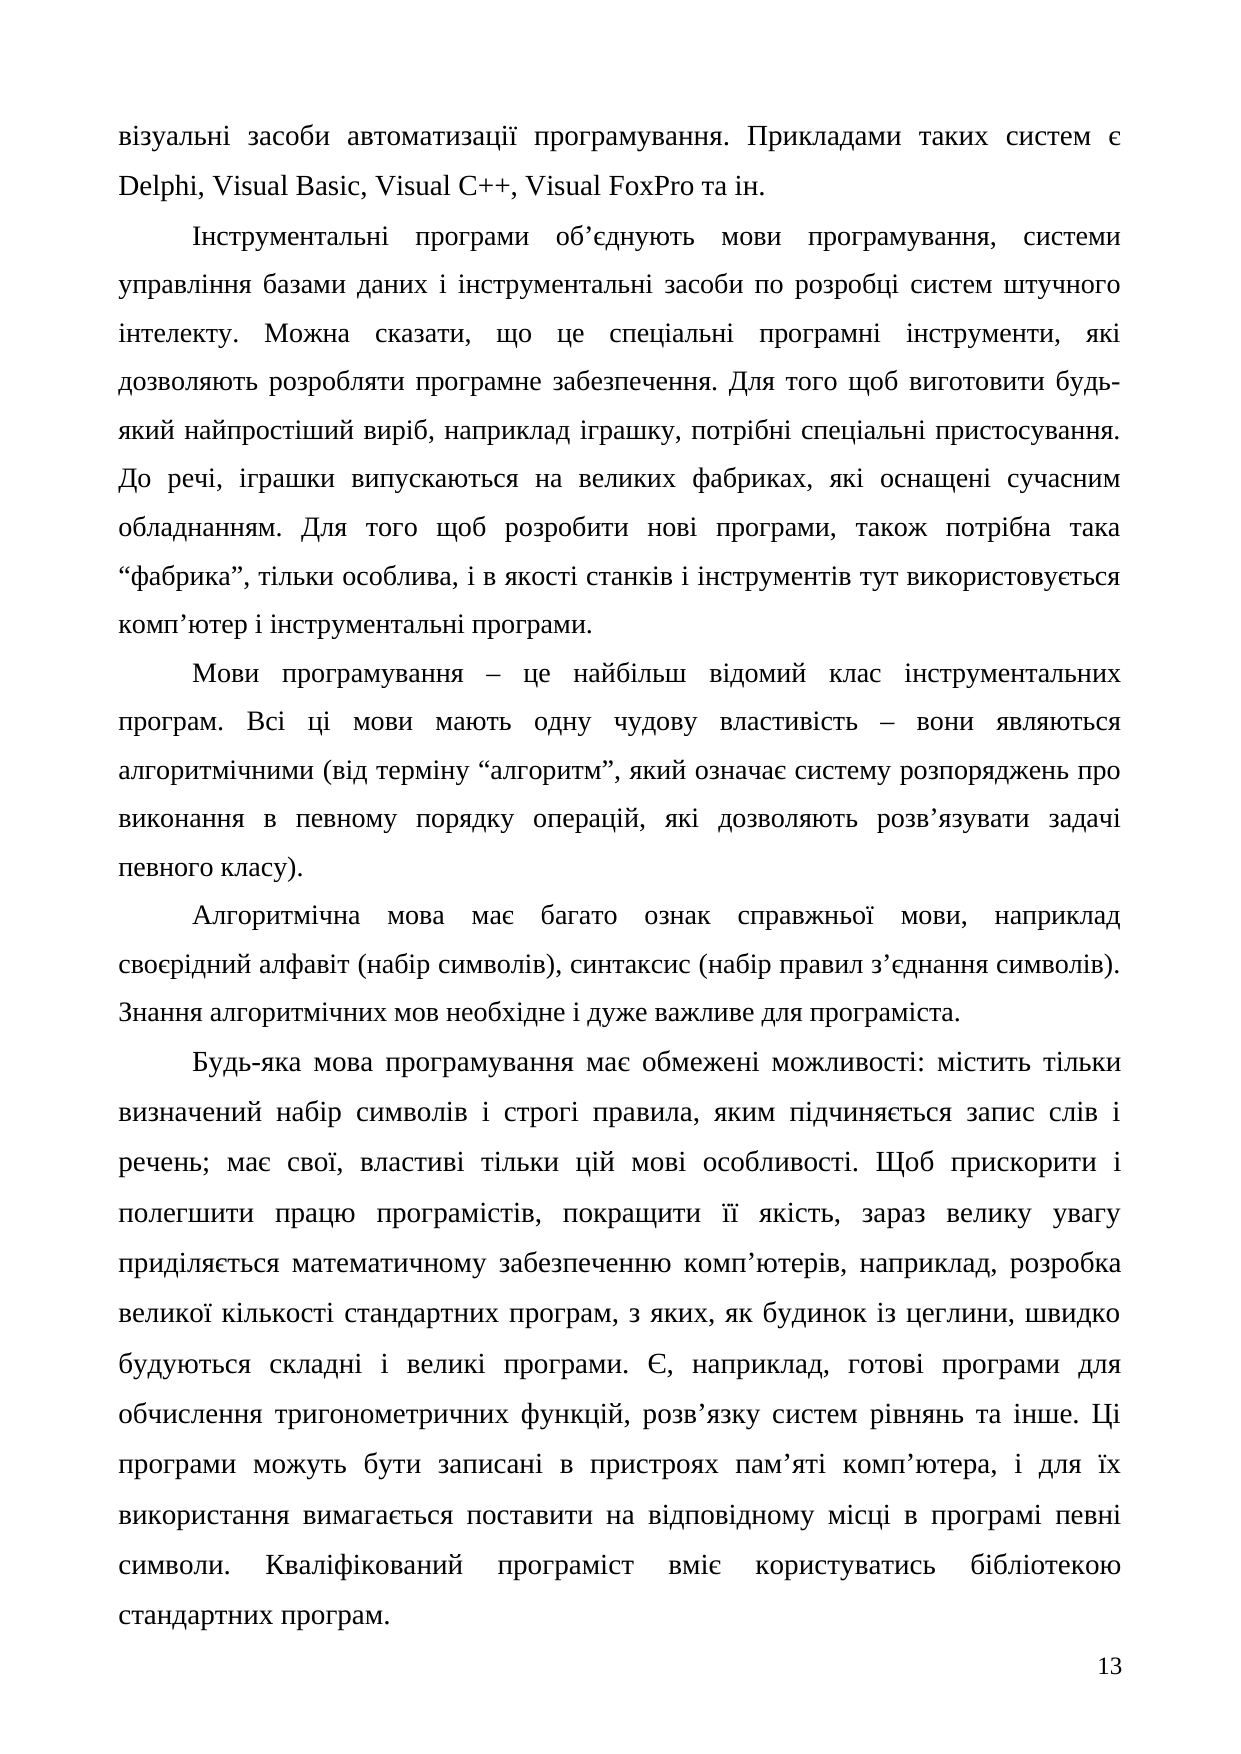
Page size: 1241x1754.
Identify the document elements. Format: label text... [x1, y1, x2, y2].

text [118, 118, 1122, 202]
text Будь-яка мова програмування має обмежені можливості: містить тільки визначений набір символів і строгі правила, яким підчиняється запис слів і речень; має свої, властиві тільки цій мові особливості. Щоб прискорити і полегшити працю програмістів, покращити її якість, зараз велику увагу приділяється математичному забезпеченню комп’ютерів, наприклад, розробка великої кількості стандартних програм, з яких, як будинок із цеглини, швидко будуються складні і великі програми. Є, наприклад, готові програми для обчислення тригонометричних функцій, розв’язку систем рівнянь та інше. Ці програми можуть бути записані в пристроях пам’яті комп’ютера, і для їх використання вимагається поставити на відповідному місці в програмі певні символи. Кваліфікований програміст вміє користуватись бібліотекою стандартних програм. [118, 1044, 1122, 1631]
subtitle Алгоритмічна мова має багато ознак справжньої мови, наприклад своєрідний алфавіт (набір символів), синтаксис (набір правил з’єднання символів). Знання алгоритмічних мов необхідне і дуже важливе для програміста. [118, 898, 1122, 1028]
subtitle Інструментальні програми об’єднують мови програмування, системи управління базами даних і інструментальні засоби по розробці систем штучного інтелекту. Можна сказати, що це спеціальні програмні інструменти, які дозволяють розробляти програмне забезпечення. Для того щоб виготовити будь-який найпростіший виріб, наприклад іграшку, потрібні спеціальні пристосування. До речі, іграшки випускаються на великих фабриках, які оснащені сучасним обладнанням. Для того щоб розробити нові програми, також потрібна така “фабрика”, тільки особлива, і в якості станків і інструментів тут використовується комп’ютер і інструментальні програми. [118, 219, 1122, 639]
subtitle Мови програмування – це найбільш відомий клас інструментальних програм. Всі ці мови мають одну чудову властивість – вони являються алгоритмічними (від терміну “алгоритм”, який означає систему розпоряджень про виконання в певному порядку операцій, які дозволяють розв’язувати задачі певного класу). [118, 656, 1122, 882]
